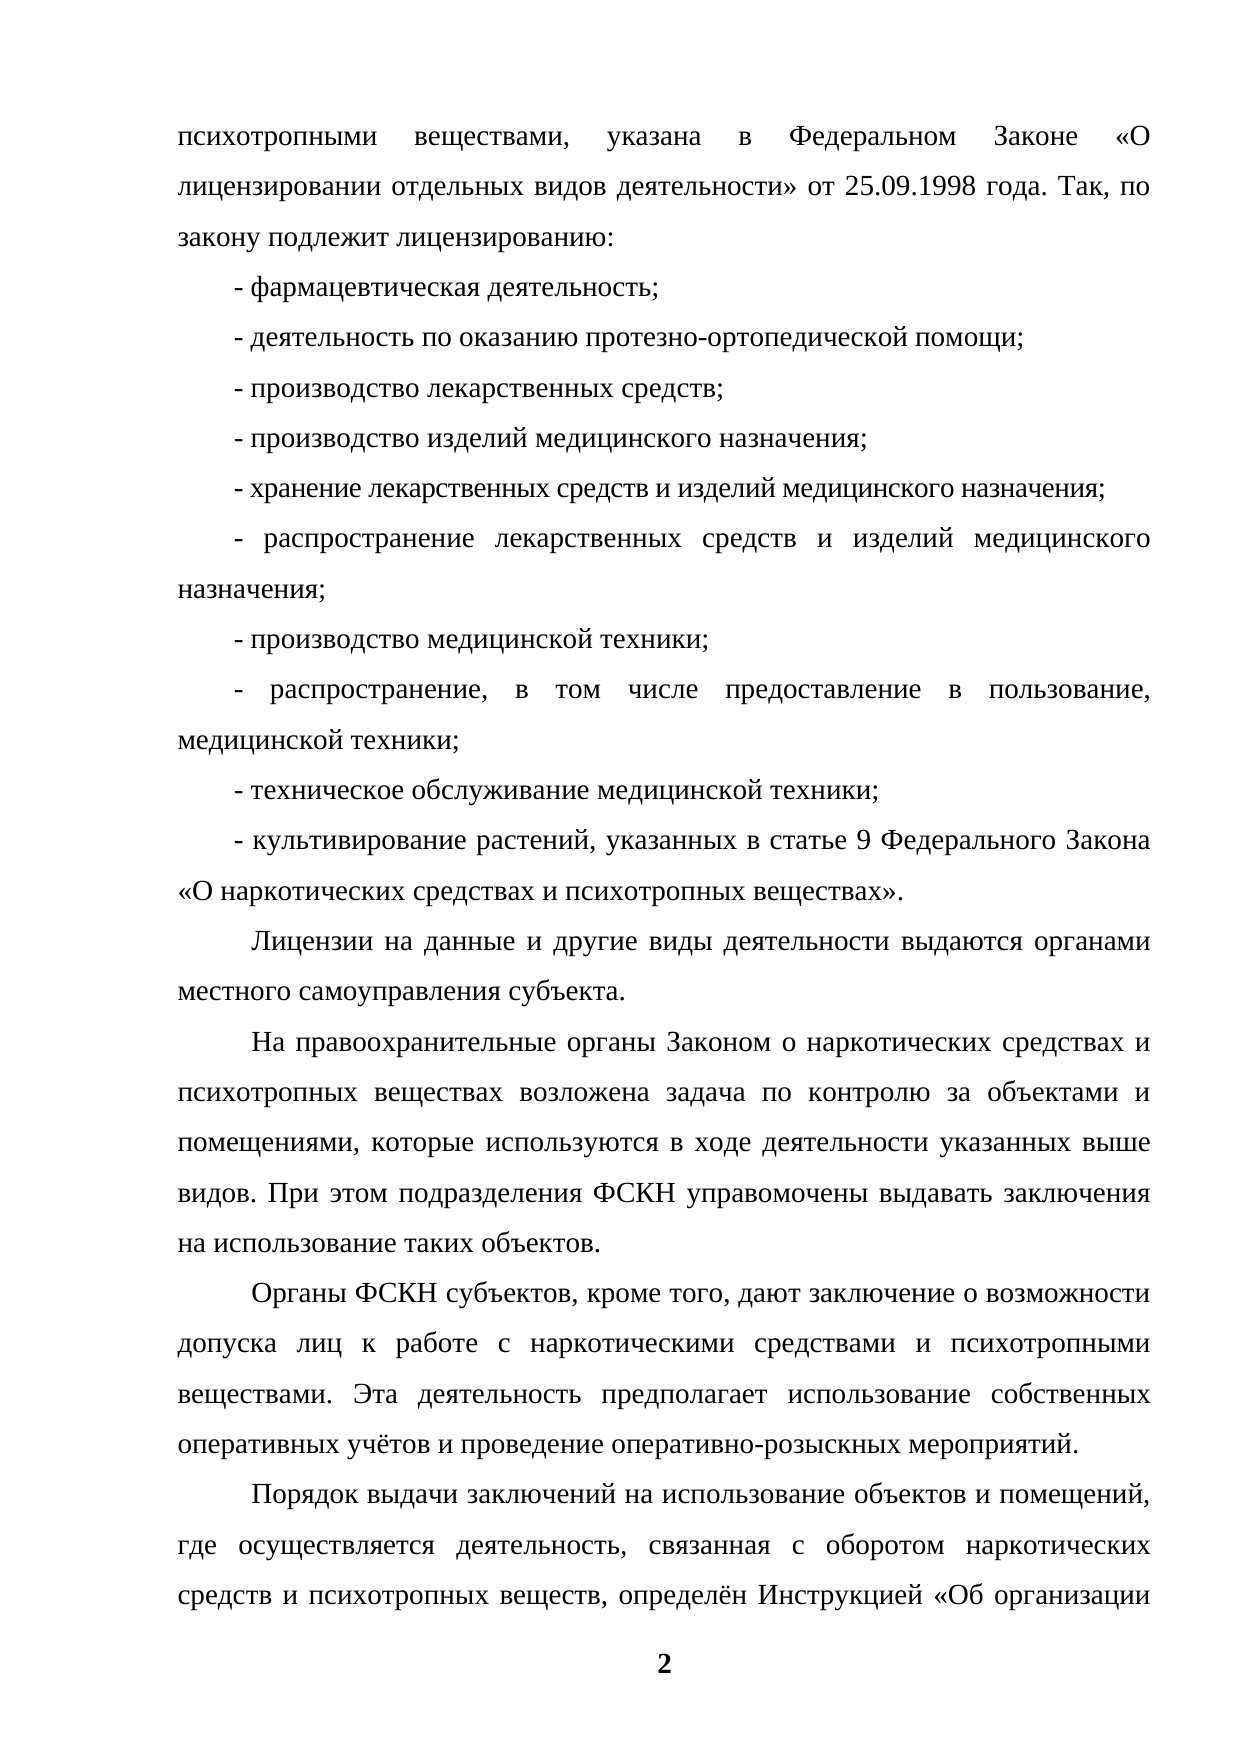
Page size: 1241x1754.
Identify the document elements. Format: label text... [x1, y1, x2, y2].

text - фармацевтическая деятельность; [177, 269, 1152, 303]
text - хранение лекарственных средств и изделий медицинского назначения; [177, 470, 1152, 504]
text - производство лекарственных средств; [177, 370, 1152, 403]
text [177, 118, 1152, 252]
text - распространение, в том числе предоставление в пользование, медицинской техники; [177, 672, 1152, 755]
text - культивирование растений, указанных в статье 9 Федерального Закона «О наркотических средствах и психотропных веществах». [177, 822, 1152, 906]
text Лицензии на данные и другие виды деятельности выдаются органами местного самоуправления субъекта. [177, 923, 1152, 1007]
text - деятельность по оказанию протезно-ортопедической помощи; [177, 319, 1152, 353]
text - производство медицинской техники; [177, 621, 1152, 655]
text - распространение лекарственных средств и изделий медицинского назначения; [177, 521, 1152, 604]
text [177, 1477, 1152, 1611]
text - техническое обслуживание медицинской техники; [177, 772, 1152, 806]
text - производство изделий медицинского назначения; [177, 420, 1152, 453]
text Органы ФСКН субъектов, кроме того, дают заключение о возможности допуска лиц к работе с наркотическими средствами и психотропными веществами. Эта деятельность предполагает использование собственных оперативных учётов и проведение оперативно-розыскных мероприятий. [177, 1275, 1152, 1460]
text На правоохранительные органы Законом о наркотических средствах и психотропных веществах возложена задача по контролю за объектами и помещениями, которые используются в ходе деятельности указанных выше видов. При этом подразделения ФСКН управомочены выдавать заключения на использование таких объектов. [177, 1024, 1152, 1258]
